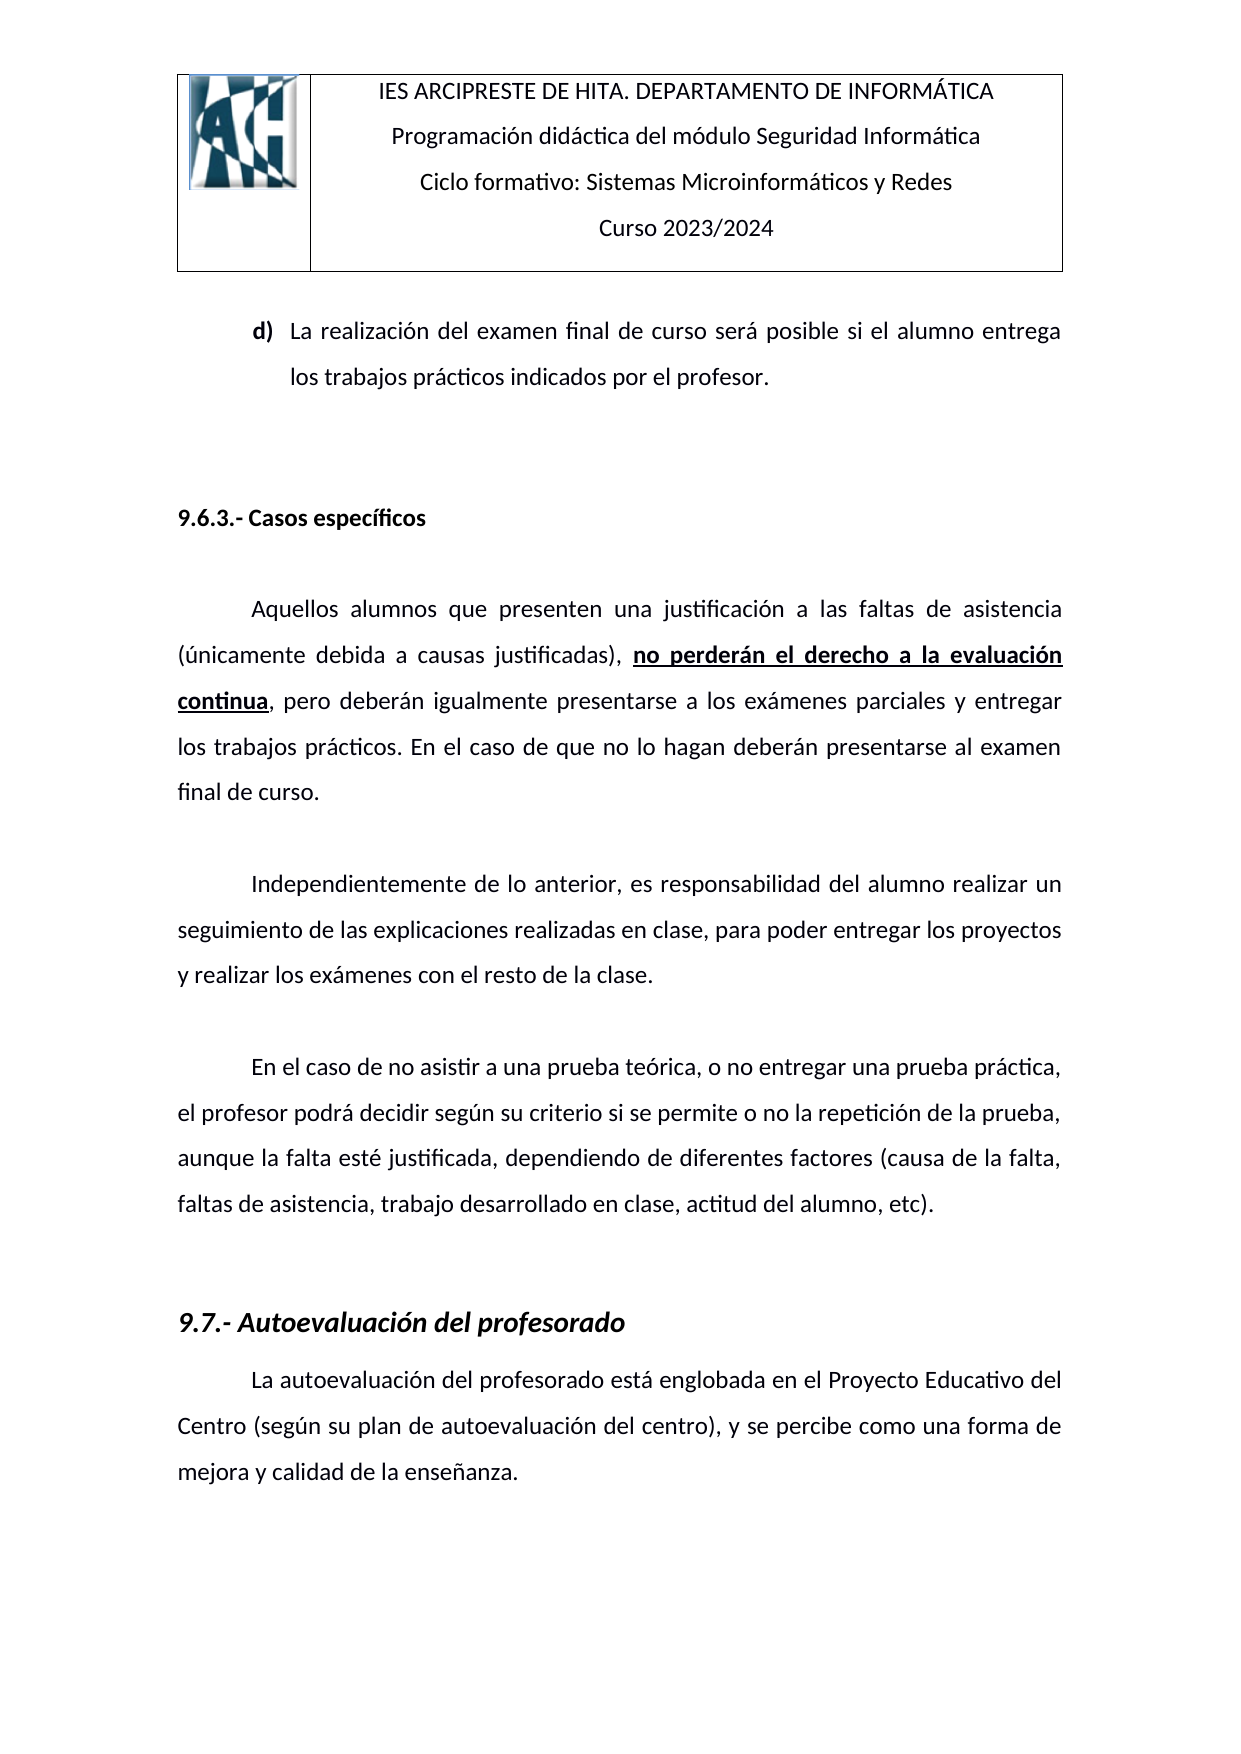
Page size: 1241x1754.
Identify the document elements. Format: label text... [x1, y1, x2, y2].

subtitle 9.6.3.- Casos específicos [177, 502, 1063, 533]
subtitle 9.7.- Autoevaluación del profesorado [177, 1304, 1063, 1340]
text Independientemente de lo anterior, es responsabilidad del alumno realizar un seguimiento de las explicaciones realizadas en clase, para poder entregar los proyectos y realizar los exámenes con el resto de la clase. [177, 868, 1063, 990]
text Aquellos alumnos que presenten una justificación a las faltas de asistencia (únicamente debida a causas justificadas), no perderán el derecho a la evaluación continua, pero deberán igualmente presentarse a los exámenes parciales y entregar los trabajos prácticos. En el caso de que no lo hagan deberán presentarse al examen final de curso. [177, 594, 1063, 807]
picture [187, 74, 300, 190]
text La autoevaluación del profesorado está englobada en el Proyecto Educativo del Centro (según su plan de autoevaluación del centro), y se percibe como una forma de mejora y calidad de la enseñanza. [177, 1364, 1063, 1486]
list La realización del examen final de curso será posible si el alumno entrega los trabajos prácticos indicados por el profesor. [252, 315, 1063, 391]
text En el caso de no asistir a una prueba teórica, o no entregar una prueba práctica, el profesor podrá decidir según su criterio si se permite o no la repetición de la prueba, aunque la falta esté justificada, dependiendo de diferentes factores (causa de la falta, faltas de asistencia, trabajo desarrollado en clase, actitud del alumno, etc). [177, 1051, 1063, 1219]
